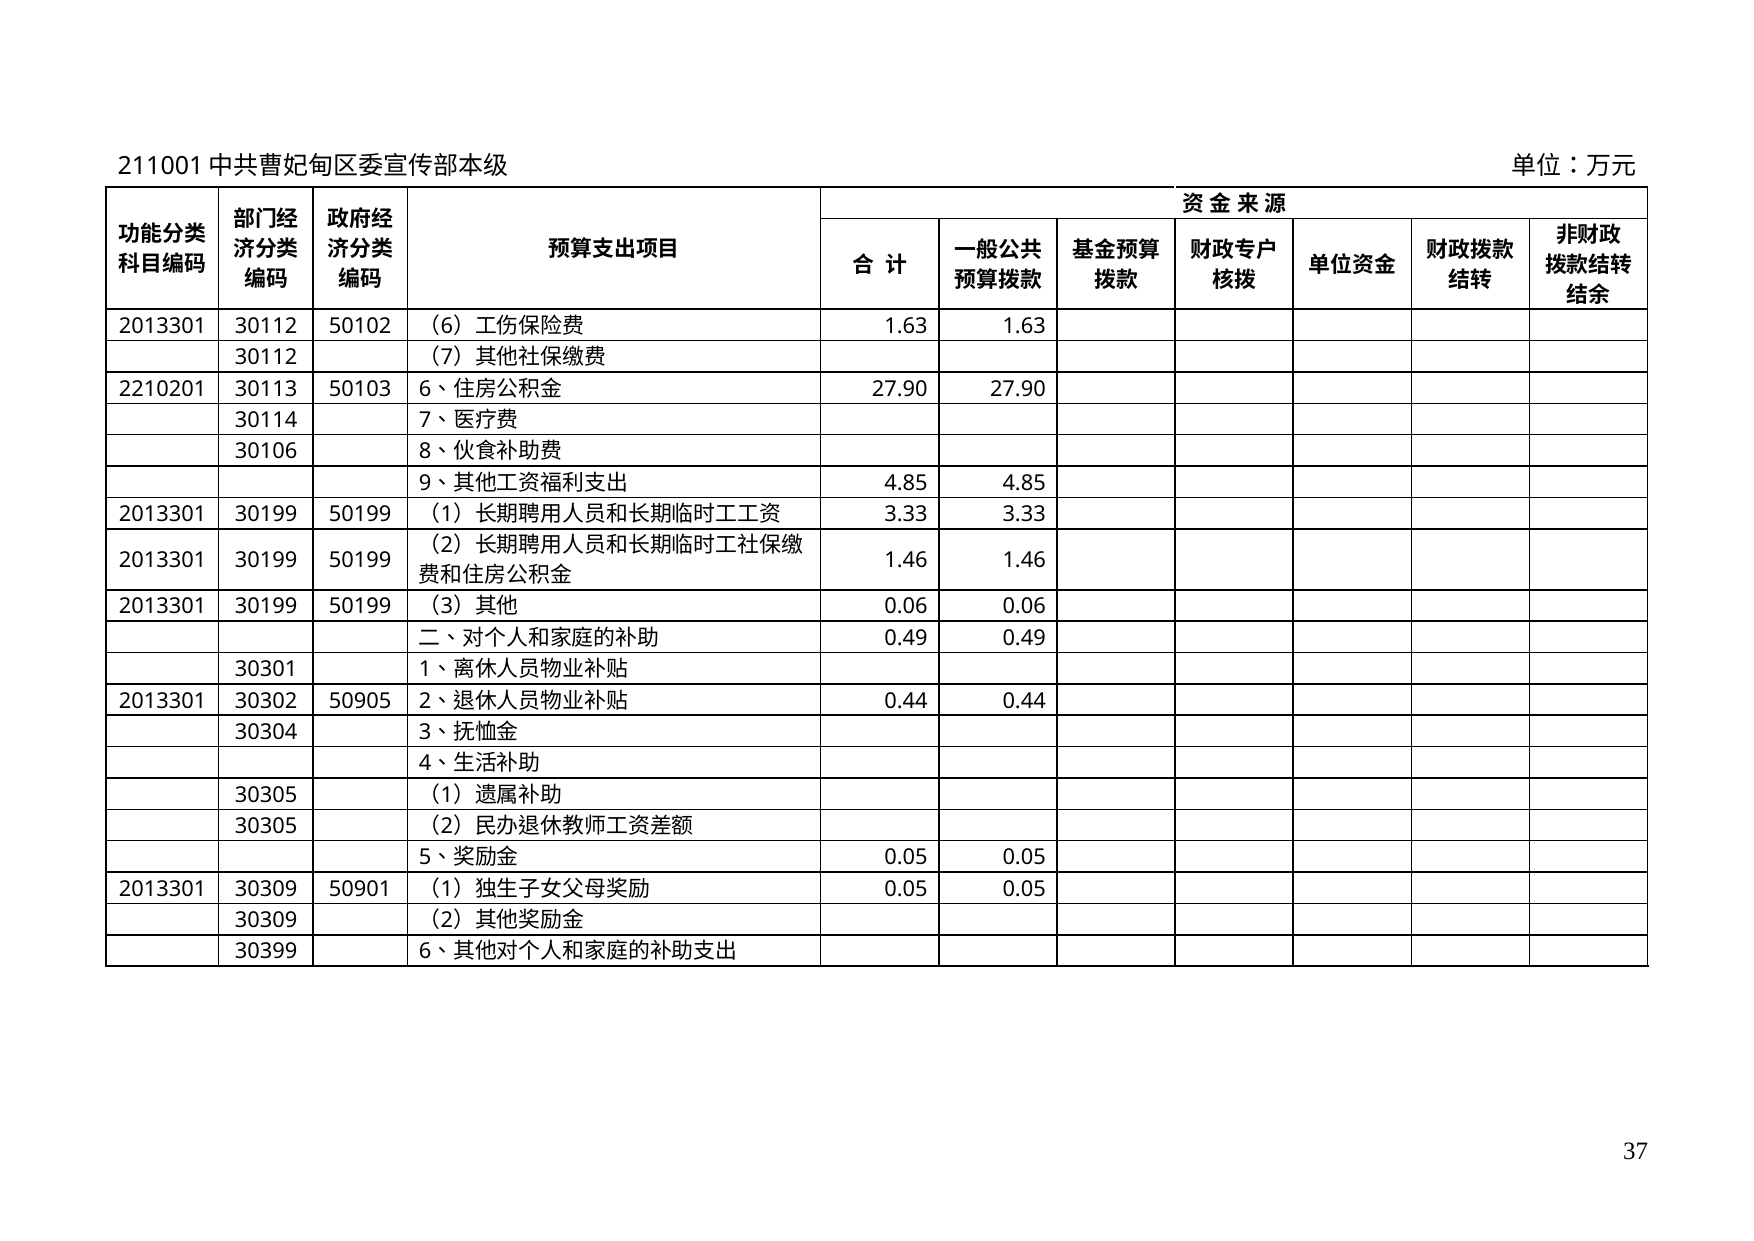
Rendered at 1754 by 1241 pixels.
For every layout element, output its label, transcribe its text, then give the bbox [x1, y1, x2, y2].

table_cell [1176, 404, 1292, 434]
table_cell 1.63 [940, 310, 1056, 340]
table_cell [107, 404, 218, 434]
table_cell [1176, 873, 1292, 902]
table_cell [1058, 685, 1174, 714]
table_cell 2013301 [107, 685, 218, 714]
table_cell [1412, 747, 1529, 777]
table_cell [1412, 467, 1529, 496]
table_cell 部门经济分类编码 [219, 188, 312, 308]
table_cell 50901 [314, 873, 407, 902]
table_cell 单位资金 [1294, 219, 1411, 308]
table_cell [1412, 591, 1529, 620]
table_cell [1294, 530, 1411, 589]
table_cell [1530, 653, 1647, 683]
table_cell 0.49 [940, 622, 1056, 652]
table_cell [1412, 435, 1529, 465]
table_cell 4.85 [940, 467, 1056, 496]
table_cell [314, 435, 407, 465]
table_cell 3、抚恤金 [408, 716, 820, 746]
table_cell [1058, 904, 1174, 934]
table_cell [1294, 591, 1411, 620]
table_cell [1058, 779, 1174, 808]
table_cell 30309 [219, 904, 312, 934]
table_cell 30199 [219, 530, 312, 589]
table_cell [1058, 747, 1174, 777]
table_cell [1294, 373, 1411, 402]
table_cell 6、住房公积金 [408, 373, 820, 402]
table_cell [107, 936, 218, 965]
table_cell 50199 [314, 530, 407, 589]
table_cell （1）长期聘用人员和长期临时工工资 [408, 498, 820, 528]
table_cell [821, 404, 938, 434]
table_cell 2210201 [107, 373, 218, 402]
table_cell （2）长期聘用人员和长期临时工社保缴费和住房公积金 [408, 530, 820, 589]
table_cell [1176, 810, 1292, 840]
table_cell [314, 653, 407, 683]
table_cell （2）民办退休教师工资差额 [408, 810, 820, 840]
table_cell 30305 [219, 810, 312, 840]
table_cell [940, 936, 1056, 965]
table_cell [1412, 530, 1529, 589]
table_cell 30106 [219, 435, 312, 465]
table_cell [1530, 716, 1647, 746]
table_cell [1530, 467, 1647, 496]
table_cell （2）其他奖励金 [408, 904, 820, 934]
table_cell [1058, 530, 1174, 589]
table_cell 9、其他工资福利支出 [408, 467, 820, 496]
table_cell 3.33 [940, 498, 1056, 528]
table_cell [1058, 873, 1174, 902]
table_cell [1412, 716, 1529, 746]
table_cell 27.90 [821, 373, 938, 402]
table_cell [314, 622, 407, 652]
table_cell [1058, 404, 1174, 434]
table_cell [1530, 404, 1647, 434]
table_cell 功能分类科目编码 [107, 188, 218, 308]
table_cell [1294, 653, 1411, 683]
table_cell [107, 747, 218, 777]
table_cell [107, 904, 218, 934]
table_cell 30305 [219, 779, 312, 808]
table_cell [1176, 685, 1292, 714]
table_cell 8、伙食补助费 [408, 435, 820, 465]
table_cell [107, 435, 218, 465]
table_cell [314, 936, 407, 965]
table_cell （1）独生子女父母奖励 [408, 873, 820, 902]
table_cell [821, 435, 938, 465]
table_header 单位：万元 [1176, 143, 1647, 186]
table_cell 0.05 [821, 841, 938, 871]
table_cell [1058, 435, 1174, 465]
table_cell [1058, 810, 1174, 840]
table_cell [1176, 841, 1292, 871]
table_cell [1294, 936, 1411, 965]
table_cell 30199 [219, 591, 312, 620]
table_cell [1294, 810, 1411, 840]
table_cell [1530, 310, 1647, 340]
table_cell [1530, 747, 1647, 777]
table_cell 30112 [219, 310, 312, 340]
table_cell （6）工伤保险费 [408, 310, 820, 340]
table_cell [1176, 467, 1292, 496]
table_cell [1412, 498, 1529, 528]
table_cell [940, 747, 1056, 777]
table_cell 50905 [314, 685, 407, 714]
table_cell [1176, 498, 1292, 528]
table_cell [1412, 341, 1529, 371]
table_cell 30112 [219, 341, 312, 371]
table_cell [107, 467, 218, 496]
table_cell （3）其他 [408, 591, 820, 620]
table_cell 50199 [314, 591, 407, 620]
table_cell [1530, 936, 1647, 965]
table_cell [1530, 373, 1647, 402]
table_cell 政府经济分类编码 [314, 188, 407, 308]
table_cell 合 计 [821, 219, 938, 308]
table_cell [1058, 467, 1174, 496]
table_cell 4、生活补助 [408, 747, 820, 777]
table_cell 0.06 [821, 591, 938, 620]
table_cell 0.05 [940, 873, 1056, 902]
table_cell [314, 779, 407, 808]
table_cell [1176, 341, 1292, 371]
table_cell 30302 [219, 685, 312, 714]
table_cell [1058, 591, 1174, 620]
table_cell [1530, 904, 1647, 934]
table_cell [821, 936, 938, 965]
table_cell [1176, 747, 1292, 777]
table_cell [1294, 747, 1411, 777]
table_cell [1530, 498, 1647, 528]
table_cell [1412, 404, 1529, 434]
table_cell [1294, 779, 1411, 808]
table_cell [1176, 530, 1292, 589]
table_cell [1530, 873, 1647, 902]
table_cell 50199 [314, 498, 407, 528]
table_cell 非财政 拨款结转 结余 [1530, 219, 1647, 308]
table_cell [1176, 936, 1292, 965]
table_cell [1294, 498, 1411, 528]
table_cell [1294, 341, 1411, 371]
table_cell [219, 747, 312, 777]
table_cell [1412, 873, 1529, 902]
table_cell [1412, 310, 1529, 340]
table_cell 27.90 [940, 373, 1056, 402]
table_cell 2013301 [107, 498, 218, 528]
table_cell 50103 [314, 373, 407, 402]
table_cell [107, 841, 218, 871]
table_cell [1530, 810, 1647, 840]
table_cell 0.44 [940, 685, 1056, 714]
table_cell [1058, 622, 1174, 652]
table_cell [1058, 498, 1174, 528]
table_cell [1530, 685, 1647, 714]
table_cell [314, 404, 407, 434]
table_cell [821, 747, 938, 777]
table_cell [107, 341, 218, 371]
table_cell [314, 810, 407, 840]
table_cell [821, 904, 938, 934]
table_cell [1294, 435, 1411, 465]
table_cell [940, 716, 1056, 746]
table_cell [1176, 779, 1292, 808]
table_cell 2013301 [107, 530, 218, 589]
table_cell 30199 [219, 498, 312, 528]
table_cell [1294, 622, 1411, 652]
table_cell [1412, 653, 1529, 683]
table_cell 1.46 [821, 530, 938, 589]
table_cell [107, 810, 218, 840]
table_cell 0.06 [940, 591, 1056, 620]
table_cell 7、医疗费 [408, 404, 820, 434]
table_cell [1530, 341, 1647, 371]
table_cell 财政拨款 结转 [1412, 219, 1529, 308]
table_cell 2013301 [107, 591, 218, 620]
table_cell 资 金 来 源 [821, 188, 1647, 217]
table_cell 0.49 [821, 622, 938, 652]
table_cell 2013301 [107, 310, 218, 340]
table_cell [107, 653, 218, 683]
table_cell [219, 467, 312, 496]
table_cell [940, 904, 1056, 934]
table_cell [314, 341, 407, 371]
table_cell [107, 779, 218, 808]
table_cell [1058, 716, 1174, 746]
table_cell [1294, 873, 1411, 902]
table_cell （7）其他社保缴费 [408, 341, 820, 371]
table_cell 30301 [219, 653, 312, 683]
table_cell [1294, 904, 1411, 934]
table_cell 30399 [219, 936, 312, 965]
table_cell [1058, 310, 1174, 340]
table_cell [1294, 467, 1411, 496]
table_cell 预算支出项目 [408, 188, 820, 308]
table_cell [1530, 591, 1647, 620]
table_cell 2013301 [107, 873, 218, 902]
table_cell [821, 810, 938, 840]
table_cell [940, 810, 1056, 840]
table_cell [1530, 779, 1647, 808]
table_cell [1176, 716, 1292, 746]
table_cell [1412, 936, 1529, 965]
table_cell 30114 [219, 404, 312, 434]
table_cell [219, 841, 312, 871]
table_cell [1412, 810, 1529, 840]
table_cell 30304 [219, 716, 312, 746]
table_cell 一般公共 预算拨款 [940, 219, 1056, 308]
table_cell [314, 747, 407, 777]
table_cell [1530, 435, 1647, 465]
table_cell [314, 716, 407, 746]
table_cell [1176, 904, 1292, 934]
table_cell [1058, 341, 1174, 371]
table_cell 5、奖励金 [408, 841, 820, 871]
table_cell [1412, 685, 1529, 714]
table_cell 4.85 [821, 467, 938, 496]
table_cell 2、退休人员物业补贴 [408, 685, 820, 714]
table_cell [1294, 310, 1411, 340]
table_cell [314, 904, 407, 934]
table_cell [1294, 685, 1411, 714]
table_cell [219, 622, 312, 652]
table_cell [1412, 841, 1529, 871]
table_cell [1530, 622, 1647, 652]
table_cell [821, 716, 938, 746]
table_cell [940, 341, 1056, 371]
table_cell [1176, 435, 1292, 465]
table_cell （1）遗属补助 [408, 779, 820, 808]
table_cell [1058, 841, 1174, 871]
table_cell 30309 [219, 873, 312, 902]
table_cell [1412, 373, 1529, 402]
table_cell 财政专户 核拨 [1176, 219, 1292, 308]
table_cell 1.46 [940, 530, 1056, 589]
table_cell [1530, 530, 1647, 589]
table_cell [1530, 841, 1647, 871]
table_cell [314, 467, 407, 496]
table_cell [1412, 779, 1529, 808]
table_cell [1412, 622, 1529, 652]
table_cell [821, 341, 938, 371]
table_cell 1、离休人员物业补贴 [408, 653, 820, 683]
table_cell [940, 435, 1056, 465]
table_cell 0.05 [821, 873, 938, 902]
table_header 211001中共曹妃甸区委宣传部本级 [107, 143, 1174, 186]
table_cell [1176, 653, 1292, 683]
table_cell 30113 [219, 373, 312, 402]
table_cell 50102 [314, 310, 407, 340]
table_cell [1176, 310, 1292, 340]
table_cell [314, 841, 407, 871]
table_cell [1294, 716, 1411, 746]
table_cell 0.44 [821, 685, 938, 714]
table_cell [940, 779, 1056, 808]
table_cell 二、对个人和家庭的补助 [408, 622, 820, 652]
table_cell [940, 653, 1056, 683]
table_cell [821, 653, 938, 683]
table_cell [1294, 841, 1411, 871]
table_cell 1.63 [821, 310, 938, 340]
table_cell [1058, 936, 1174, 965]
table_cell [107, 716, 218, 746]
table_cell 6、其他对个人和家庭的补助支出 [408, 936, 820, 965]
table_cell [1294, 404, 1411, 434]
table_cell 0.05 [940, 841, 1056, 871]
table_cell 3.33 [821, 498, 938, 528]
table_cell [1058, 373, 1174, 402]
table_cell [821, 779, 938, 808]
table_cell [940, 404, 1056, 434]
table_cell [1176, 622, 1292, 652]
table_cell [1058, 653, 1174, 683]
table_cell [107, 622, 218, 652]
table_cell 基金预算 拨款 [1058, 219, 1174, 308]
table_cell [1176, 591, 1292, 620]
table_cell [1176, 373, 1292, 402]
table_cell [1412, 904, 1529, 934]
